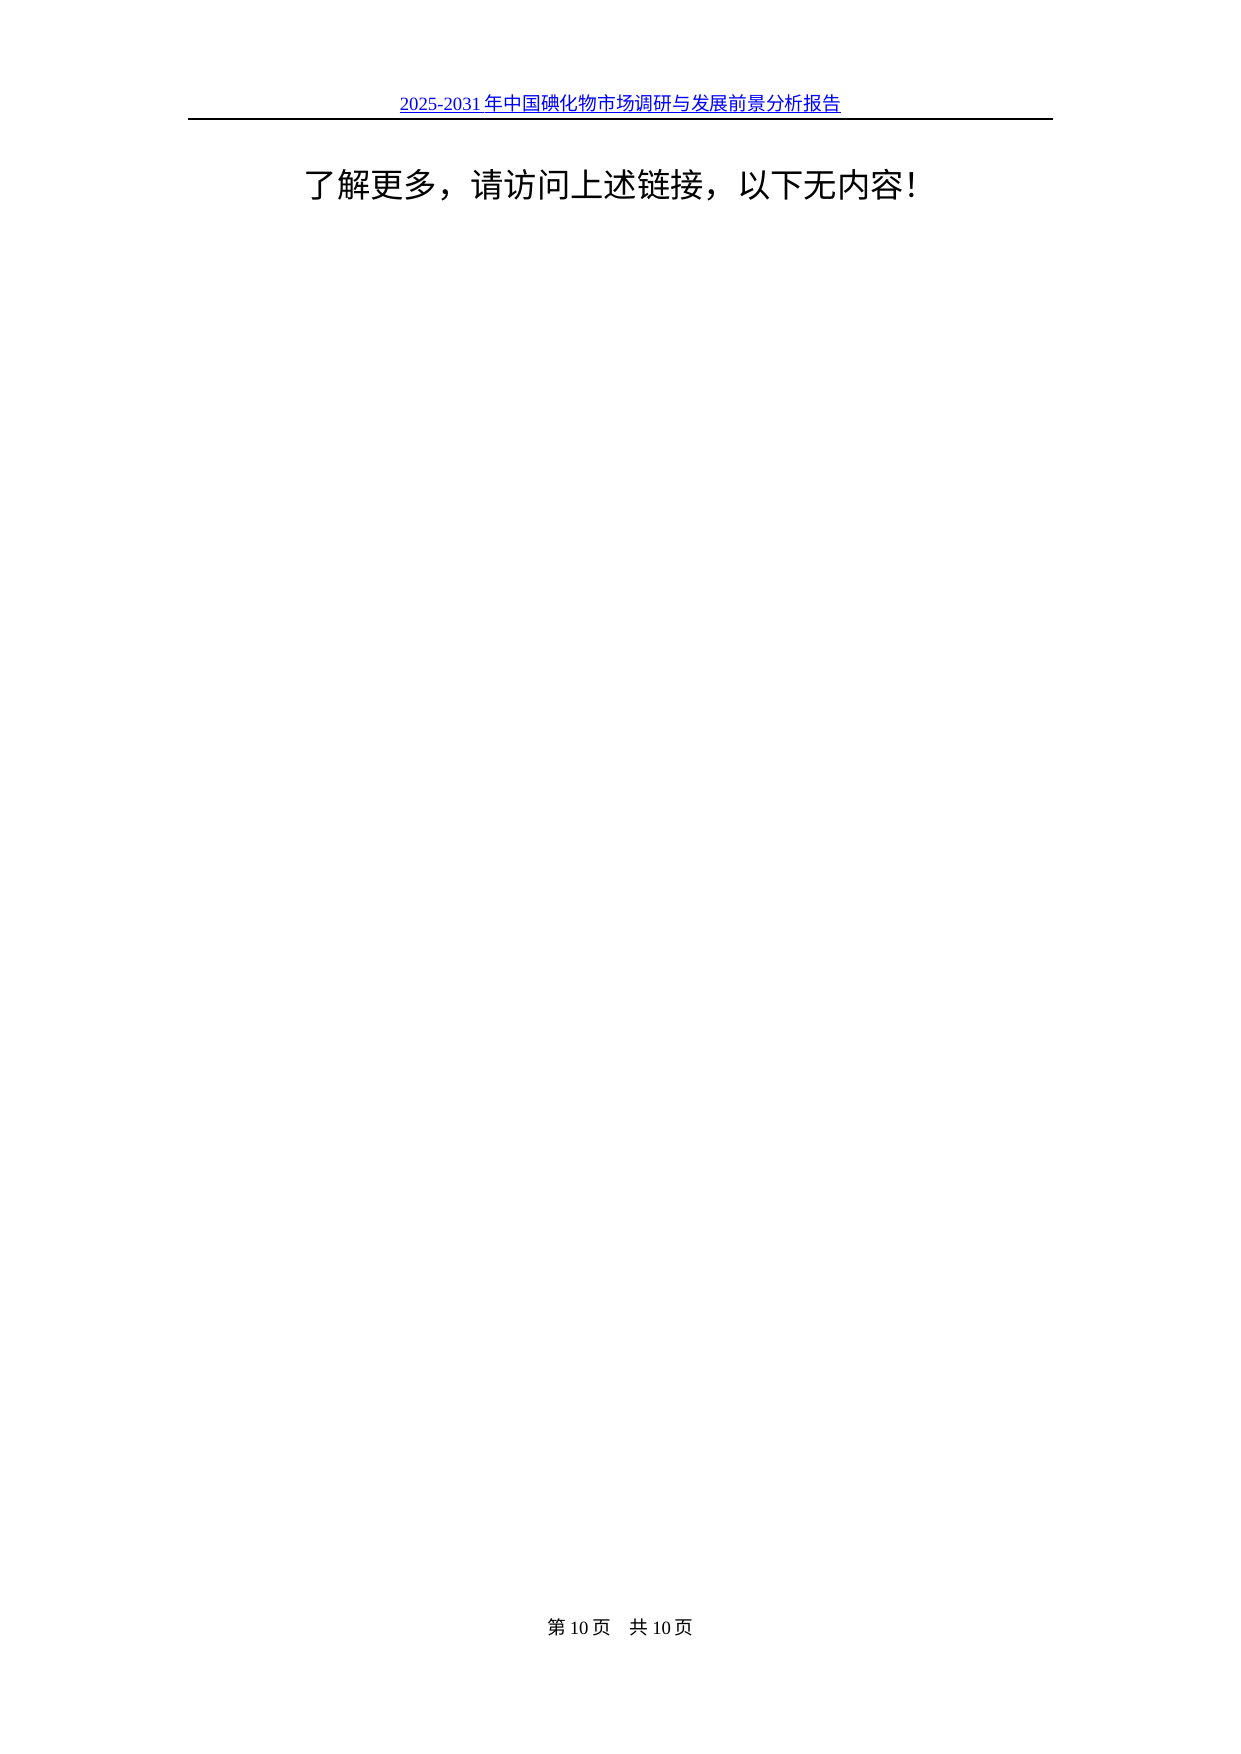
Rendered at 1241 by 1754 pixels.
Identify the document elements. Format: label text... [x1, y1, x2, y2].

title 了解更多，请访问上述链接，以下无内容！ [187, 150, 1053, 215]
